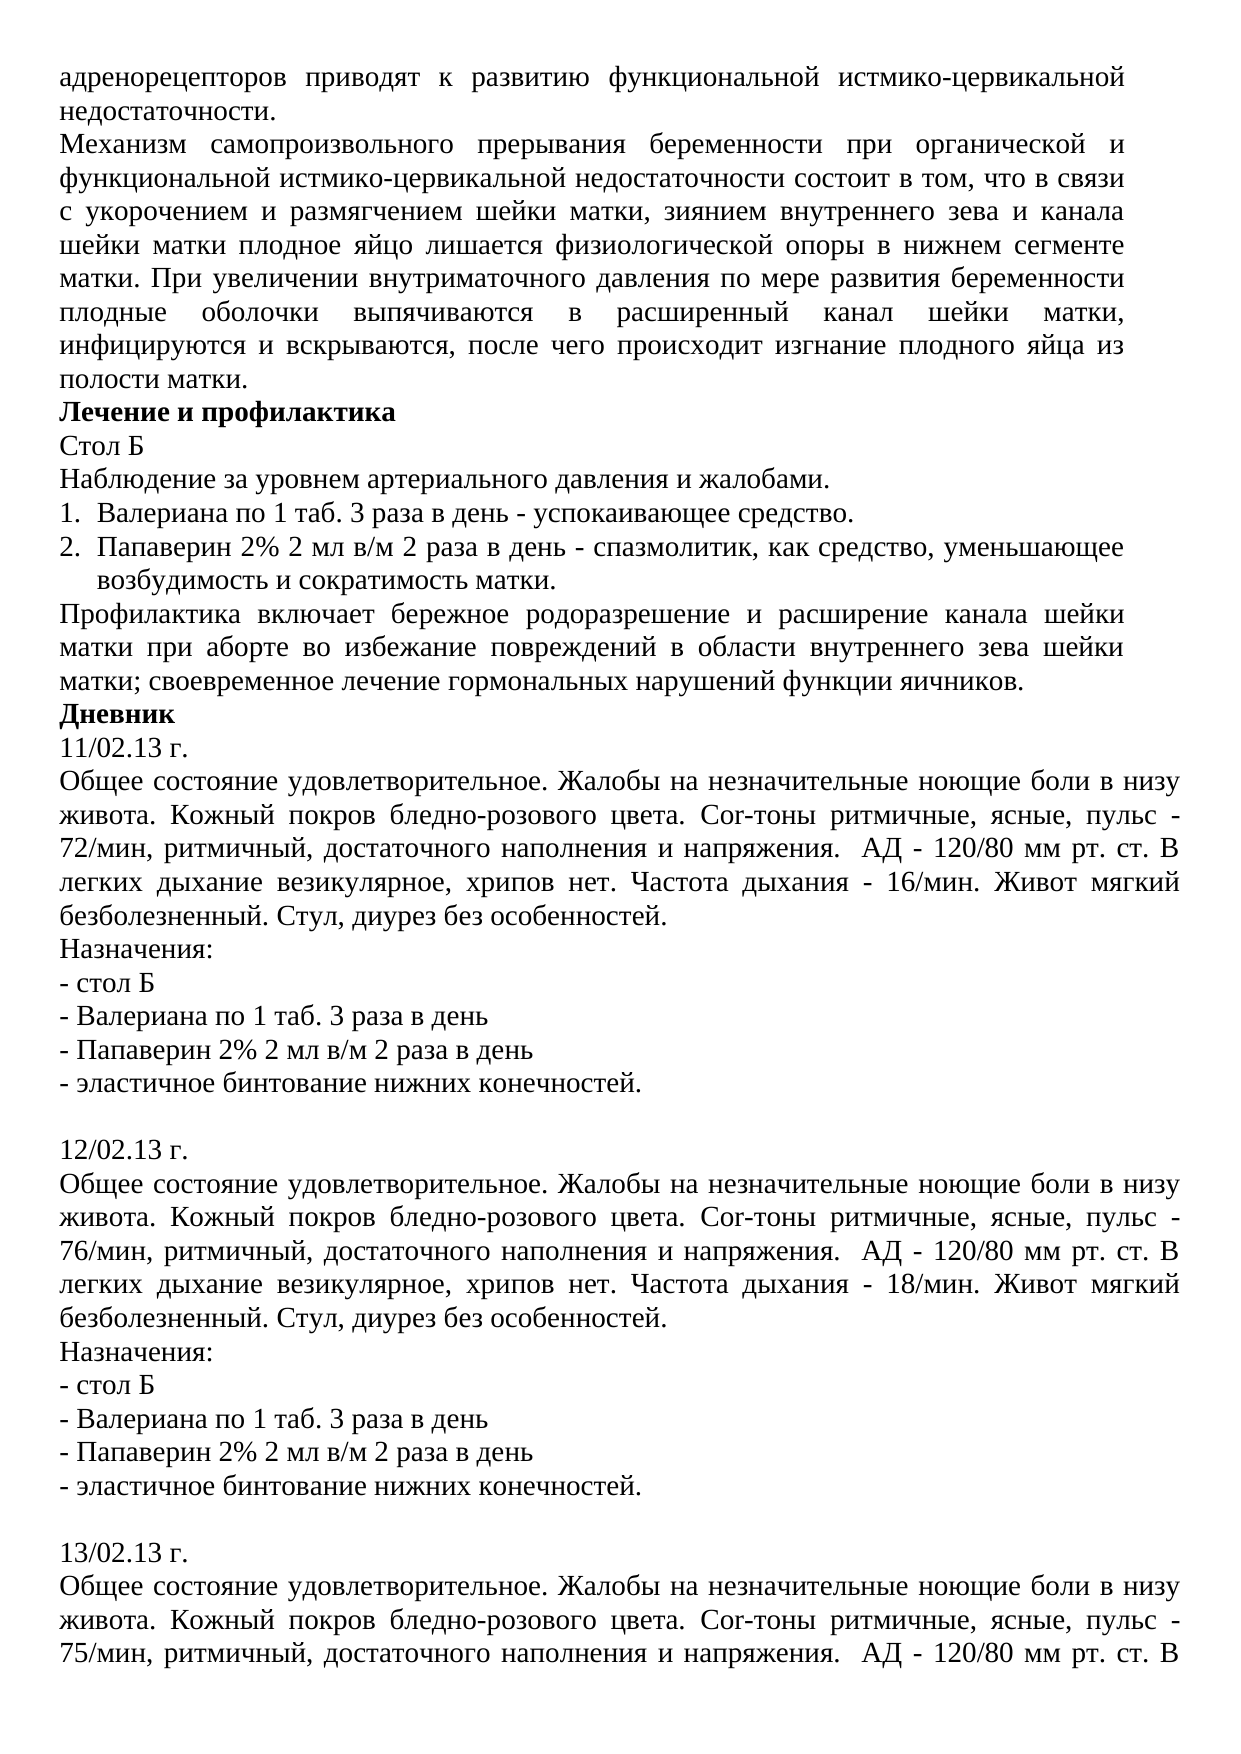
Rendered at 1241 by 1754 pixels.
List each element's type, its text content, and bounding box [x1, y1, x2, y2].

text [59, 59, 1125, 126]
text Общее состояние удовлетворительное. Жалобы на незначительные ноющие боли в низу живота. Кожный покров бледно-розового цвета. Cor-тоны ритмичные, ясные, пульс - 72/мин, ритмичный, достаточного наполнения и напряжения. АД - 120/80 мм рт. ст. В легких дыхание везикулярное, хрипов нет. Частота дыхания - 16/мин. Живот мягкий безболезненный. Стул, диурез без особенностей. [59, 763, 1181, 931]
text Механизм самопроизвольного прерывания беременности при органической и функциональной истмико-цервикальной недостаточности состоит в том, что в связи с укорочением и размягчением шейки матки, зиянием внутреннего зева и канала шейки матки плодное яйцо лишается физиологической опоры в нижнем сегменте матки. При увеличении внутриматочного давления по мере развития беременности плодные оболочки выпячиваются в расширенный канал шейки матки, инфицируются и вскрываются, после чего происходит изгнание плодного яйца из полости матки. [59, 126, 1125, 394]
list Валериана по 1 таб. 3 раза в день - успокаивающее средство. [59, 495, 1125, 529]
text - эластичное бинтование нижних конечностей. [59, 1468, 1181, 1501]
text Дневник [59, 696, 1125, 730]
text - стол Б [59, 965, 1181, 998]
text Лечение и профилактика [59, 394, 1125, 428]
text - стол Б [59, 1367, 1181, 1401]
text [59, 1568, 1181, 1669]
text - Папаверин 2% 2 мл в/м 2 раза в день [59, 1434, 1181, 1468]
text Профилактика включает бережное родоразрешение и расширение канала шейки матки при аборте во избежание повреждений в области внутреннего зева шейки матки; своевременное лечение гормональных нарушений функции яичников. [59, 596, 1125, 696]
text 13/02.13 г. [59, 1535, 1181, 1568]
text Наблюдение за уровнем артериального давления и жалобами. [59, 462, 1125, 495]
text Назначения: [59, 931, 1181, 965]
text Назначения: [59, 1334, 1181, 1367]
text - Валериана по 1 таб. 3 раза в день [59, 1401, 1181, 1434]
list Папаверин 2% 2 мл в/м 2 раза в день - спазмолитик, как средство, уменьшающее возбудимость и сократимость матки. [59, 529, 1125, 596]
text 11/02.13 г. [59, 730, 1181, 763]
text - Валериана по 1 таб. 3 раза в день [59, 998, 1181, 1032]
text Стол Б [59, 428, 1125, 462]
text 12/02.13 г. [59, 1132, 1181, 1166]
text Общее состояние удовлетворительное. Жалобы на незначительные ноющие боли в низу живота. Кожный покров бледно-розового цвета. Cor-тоны ритмичные, ясные, пульс - 76/мин, ритмичный, достаточного наполнения и напряжения. АД - 120/80 мм рт. ст. В легких дыхание везикулярное, хрипов нет. Частота дыхания - 18/мин. Живот мягкий безболезненный. Стул, диурез без особенностей. [59, 1166, 1181, 1334]
text - Папаверин 2% 2 мл в/м 2 раза в день [59, 1032, 1181, 1065]
text - эластичное бинтование нижних конечностей. [59, 1065, 1181, 1099]
